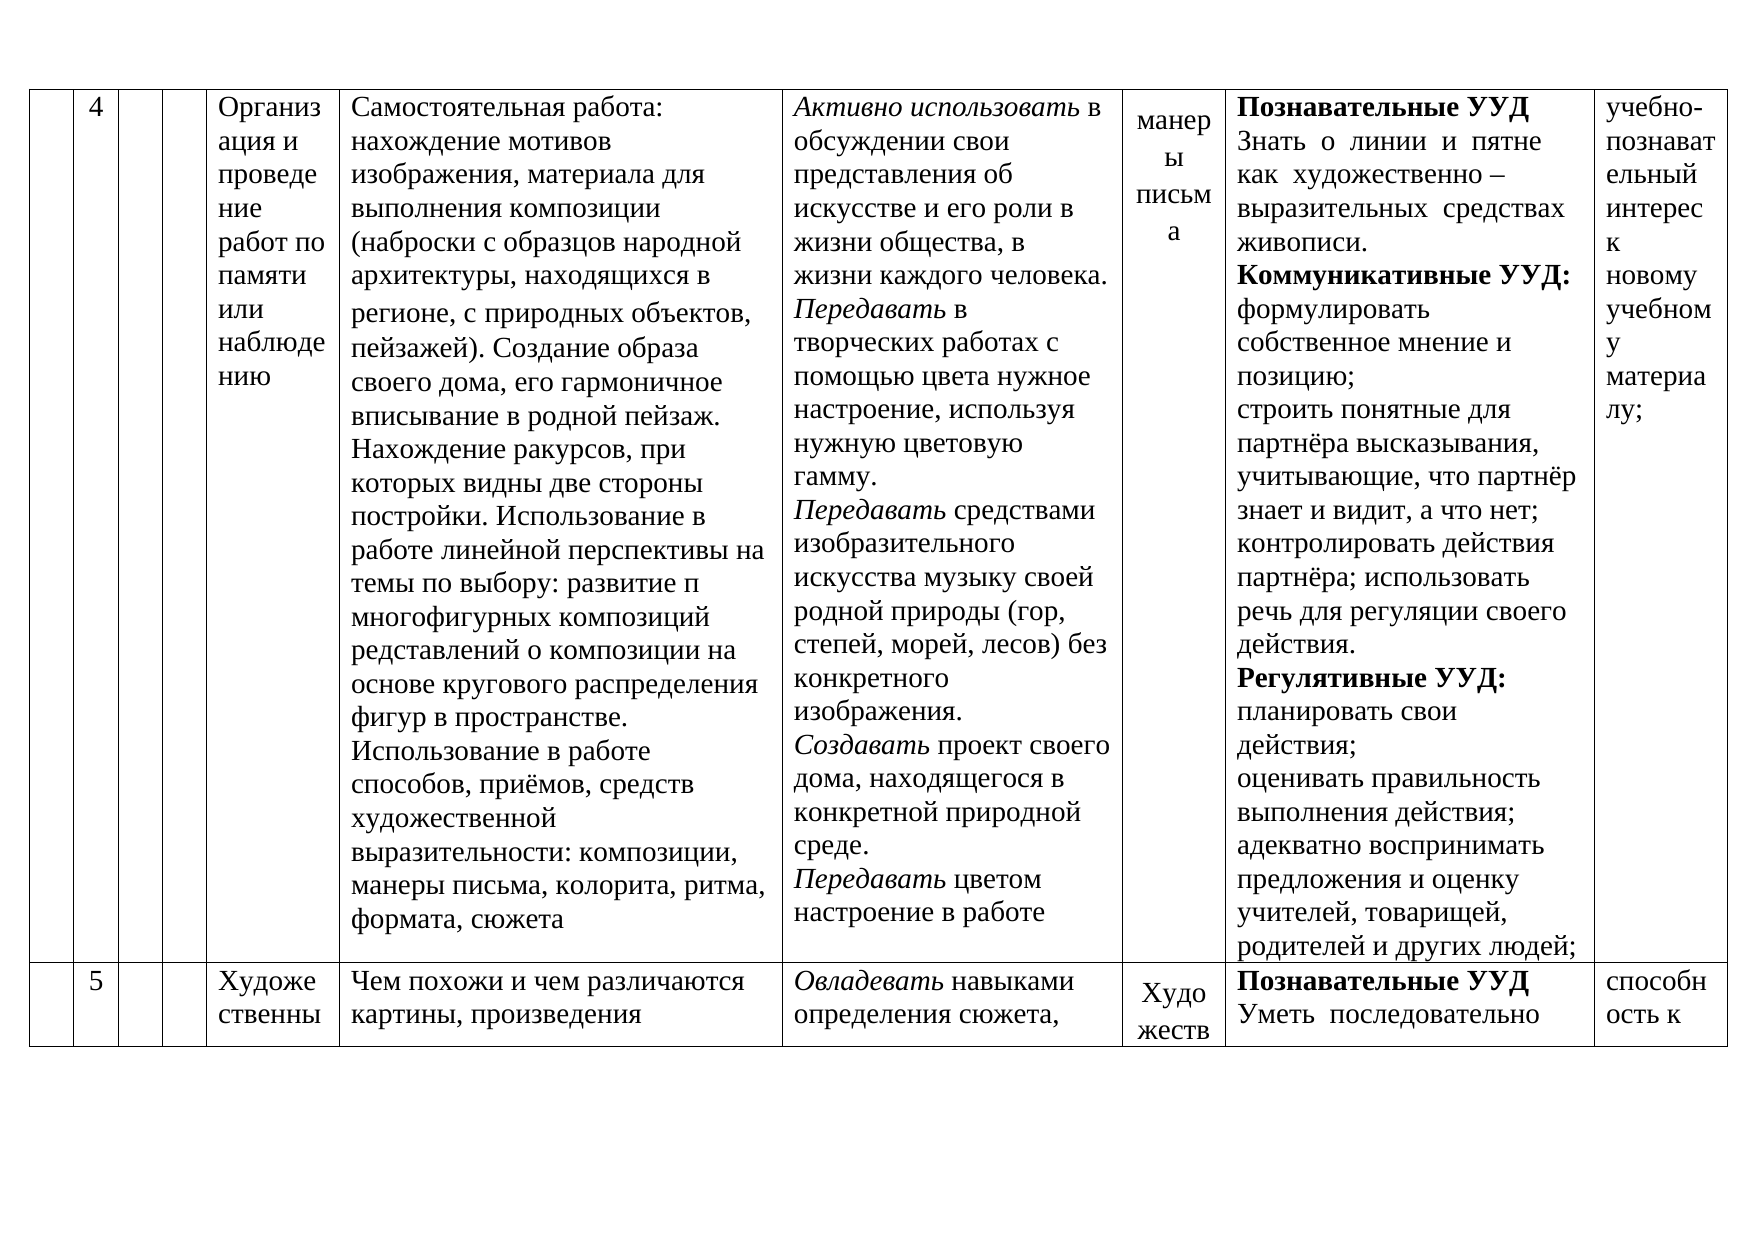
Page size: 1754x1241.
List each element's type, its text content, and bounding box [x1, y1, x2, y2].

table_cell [1123, 963, 1225, 1046]
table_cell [340, 963, 782, 1046]
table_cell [783, 963, 1122, 1046]
table_cell манеры письма [1123, 90, 1225, 962]
table_cell [163, 963, 206, 1046]
table_cell [163, 90, 206, 962]
table_cell Самостоятельная работа: нахождение мотивов изображения, материала для выполнения композиции (наброски с образцов народной архитектуры, находящихся в регионе, с природных объектов, пейзажей). Создание образа своего дома, его гармоничное вписывание в родной пейзаж. Нахождение ракурсов, при которых видны две стороны постройки. Использование в работе линейной перспективы на темы по выбору: развитие п многофигурных композиций редставлений о композиции на основе кругового распределения фигур в пространстве. Использование в работе способов, приёмов, средств художественной выразительности: композиции, манеры письма, колорита, ритма, формата, сюжета [340, 90, 782, 962]
table_cell 5 [74, 963, 118, 1046]
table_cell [207, 963, 339, 1046]
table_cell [1226, 963, 1594, 1046]
table_cell Организация и проведение работ по памяти или наблюдению [207, 90, 339, 962]
table_cell Познавательные УУД Знать о линии и пятне как художественно – выразительных средствах живописи. Коммуникативные УУД: формулировать собственное мнение и позицию; строить понятные для партнёра высказывания, учитывающие, что партнёр знает и видит, а что нет; контролировать действия партнёра; использовать речь для регуляции своего действия. Регулятивные УУД: планировать свои действия; оценивать правильность выполнения действия; адекватно воспринимать предложения и оценку учителей, товарищей, родителей и других людей; [1226, 90, 1594, 962]
table_cell 4 [74, 90, 118, 962]
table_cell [1595, 90, 1727, 962]
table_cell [1595, 963, 1727, 1046]
table_cell Активно использовать в обсуждении свои представления об искусстве и его роли в жизни общества, в жизни каждого человека. Передавать в творческих работах с помощью цвета нужное настроение, используя нужную цветовую гамму. Передавать средствами изобразительного искусства музыку своей родной природы (гор, степей, морей, лесов) без конкретного изображения. Создавать проект своего дома, находящегося в конкретной природной среде. Передавать цветом настроение в работе [783, 90, 1122, 962]
table_cell [30, 90, 73, 962]
table_cell [30, 963, 73, 1046]
table_cell [119, 963, 162, 1046]
table_cell [119, 90, 162, 962]
